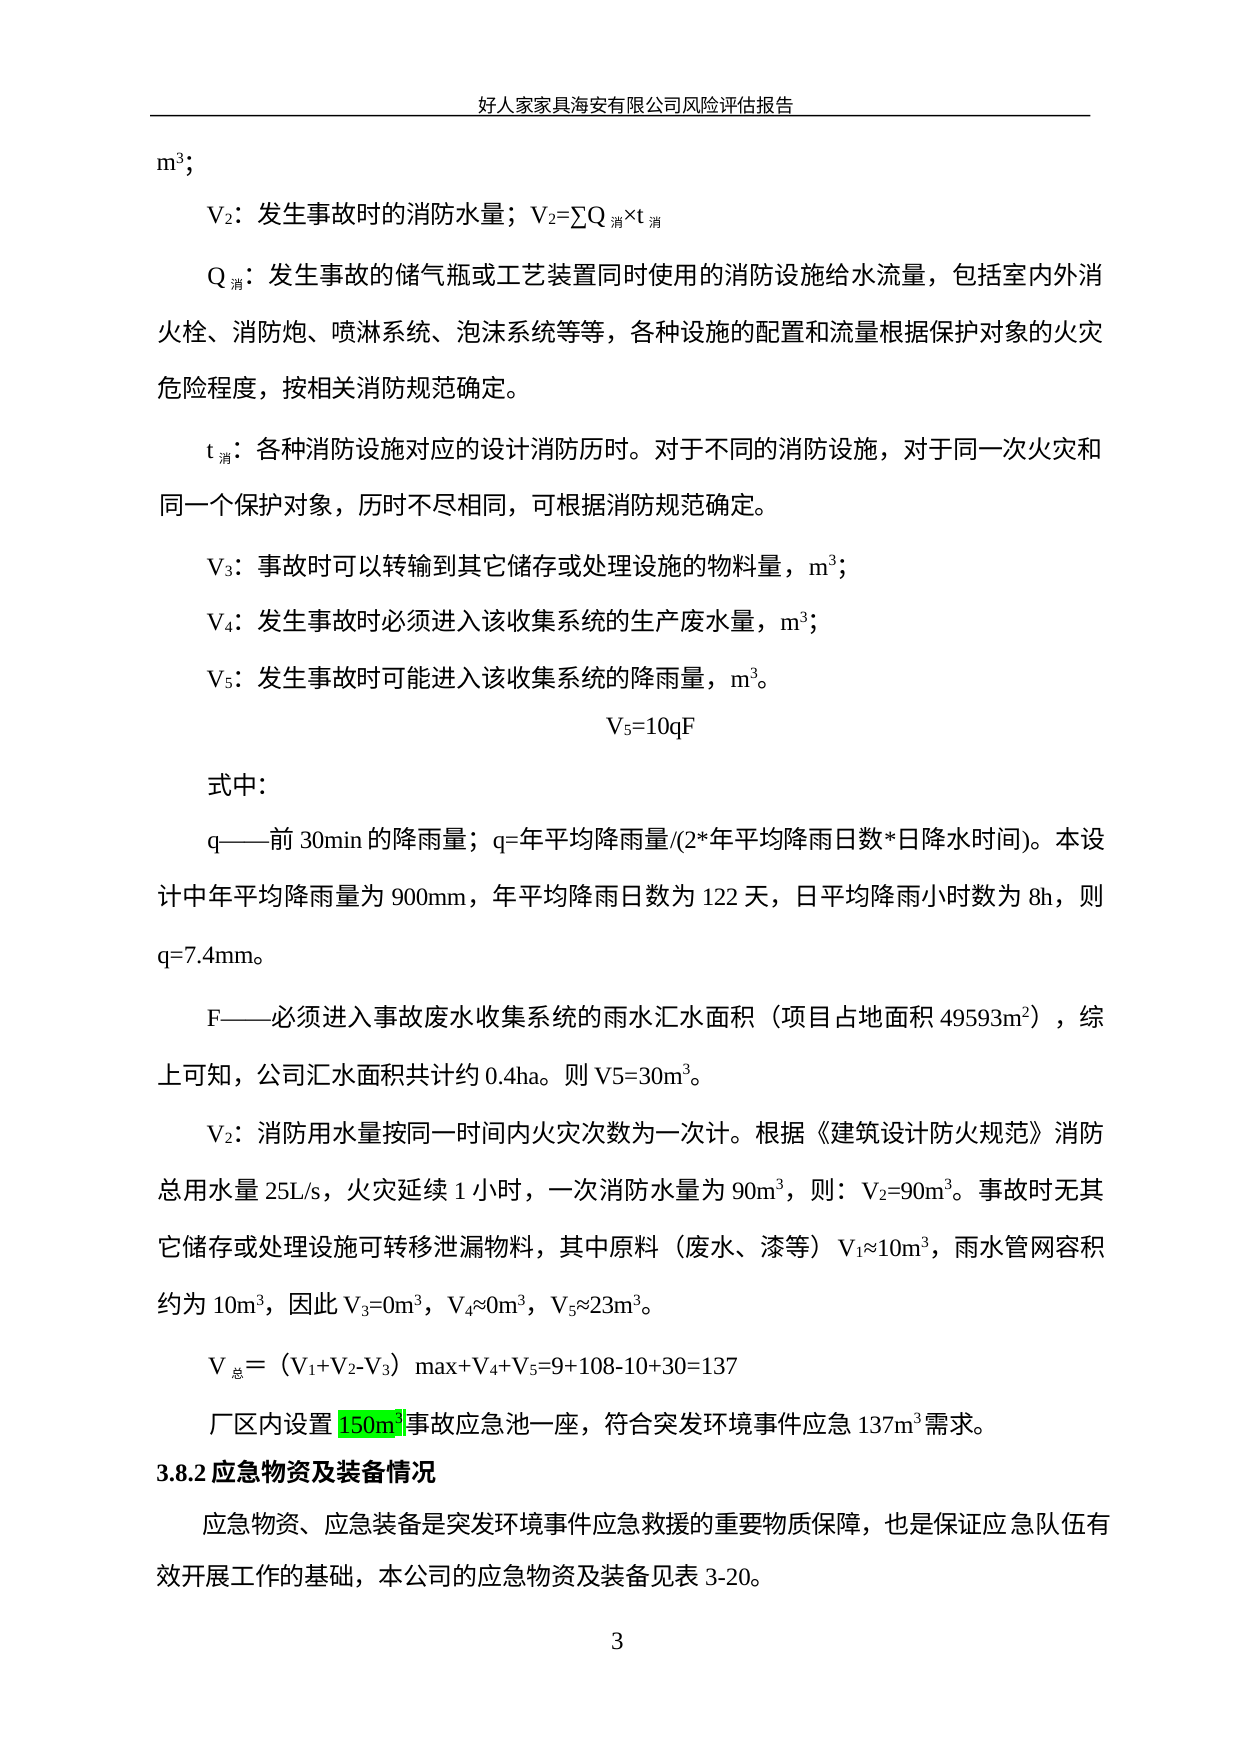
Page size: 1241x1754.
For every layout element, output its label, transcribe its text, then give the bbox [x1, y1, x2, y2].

text 厂区内设置150m3事故应急池一座，符合突发环境事件应急137m3需求。 [209, 1407, 1111, 1440]
text 应急物资、应急装备是突发环境事件应急救援的重要物质保障，也是保证应急队伍有效开展工作的基础，本公司的应急物资及装备见表3-20。 [156, 1492, 1111, 1596]
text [156, 142, 1111, 179]
text q——前30min的降雨量；q=年平均降雨量/(2*年平均降雨日数*日降水时间)。本设计中年平均降雨量为900mm，年平均降雨日数为122天，日平均降雨小时数为8h，则q=7.4mm。 [157, 819, 1105, 971]
text V3：事故时可以转输到其它储存或处理设施的物料量，m3；V4：发生事故时必须进入该收集系统的生产废水量，m3； [206, 546, 862, 638]
text t消：各种消防设施对应的设计消防历时。对于不同的消防设施，对于同一次火灾和同一个保护对象，历时不尽相同，可根据消防规范确定。 [159, 430, 1105, 521]
text F——必须进入事故废水收集系统的雨水汇水面积（项目占地面积49593m2），综上可知，公司汇水面积共计约0.4ha。则V5=30m3。 [157, 998, 1105, 1091]
text V5：发生事故时可能进入该收集系统的降雨量，m3。 [206, 661, 1111, 694]
text 式中： [208, 768, 1111, 801]
text V总＝（V1+V2-V3）max+V4+V5=9+108-10+30=137 [208, 1350, 1111, 1384]
text V5=10qF [606, 712, 1111, 746]
text V2：发生事故时的消防水量；V2=∑Q消×t消 [206, 199, 1111, 233]
text Q消：发生事故的储气瓶或工艺装置同时使用的消防设施给水流量，包括室内外消火栓、消防炮、喷淋系统、泡沫系统等等，各种设施的配置和流量根据保护对象的火灾危险程度，按相关消防规范确定。 [157, 256, 1105, 405]
text 3.8.2应急物资及装备情况 [156, 1440, 1111, 1492]
text V2：消防用水量按同一时间内火灾次数为一次计。根据《建筑设计防火规范》消防总用水量25L/s，火灾延续1小时，一次消防水量为90m3，则：V2=90m3。事故时无其它储存或处理设施可转移泄漏物料，其中原料（废水、漆等）V1≈10m3，雨水管网容积约为10m3，因此V3=0m3，V4≈0m3，V5≈23m3。 [158, 1113, 1105, 1321]
